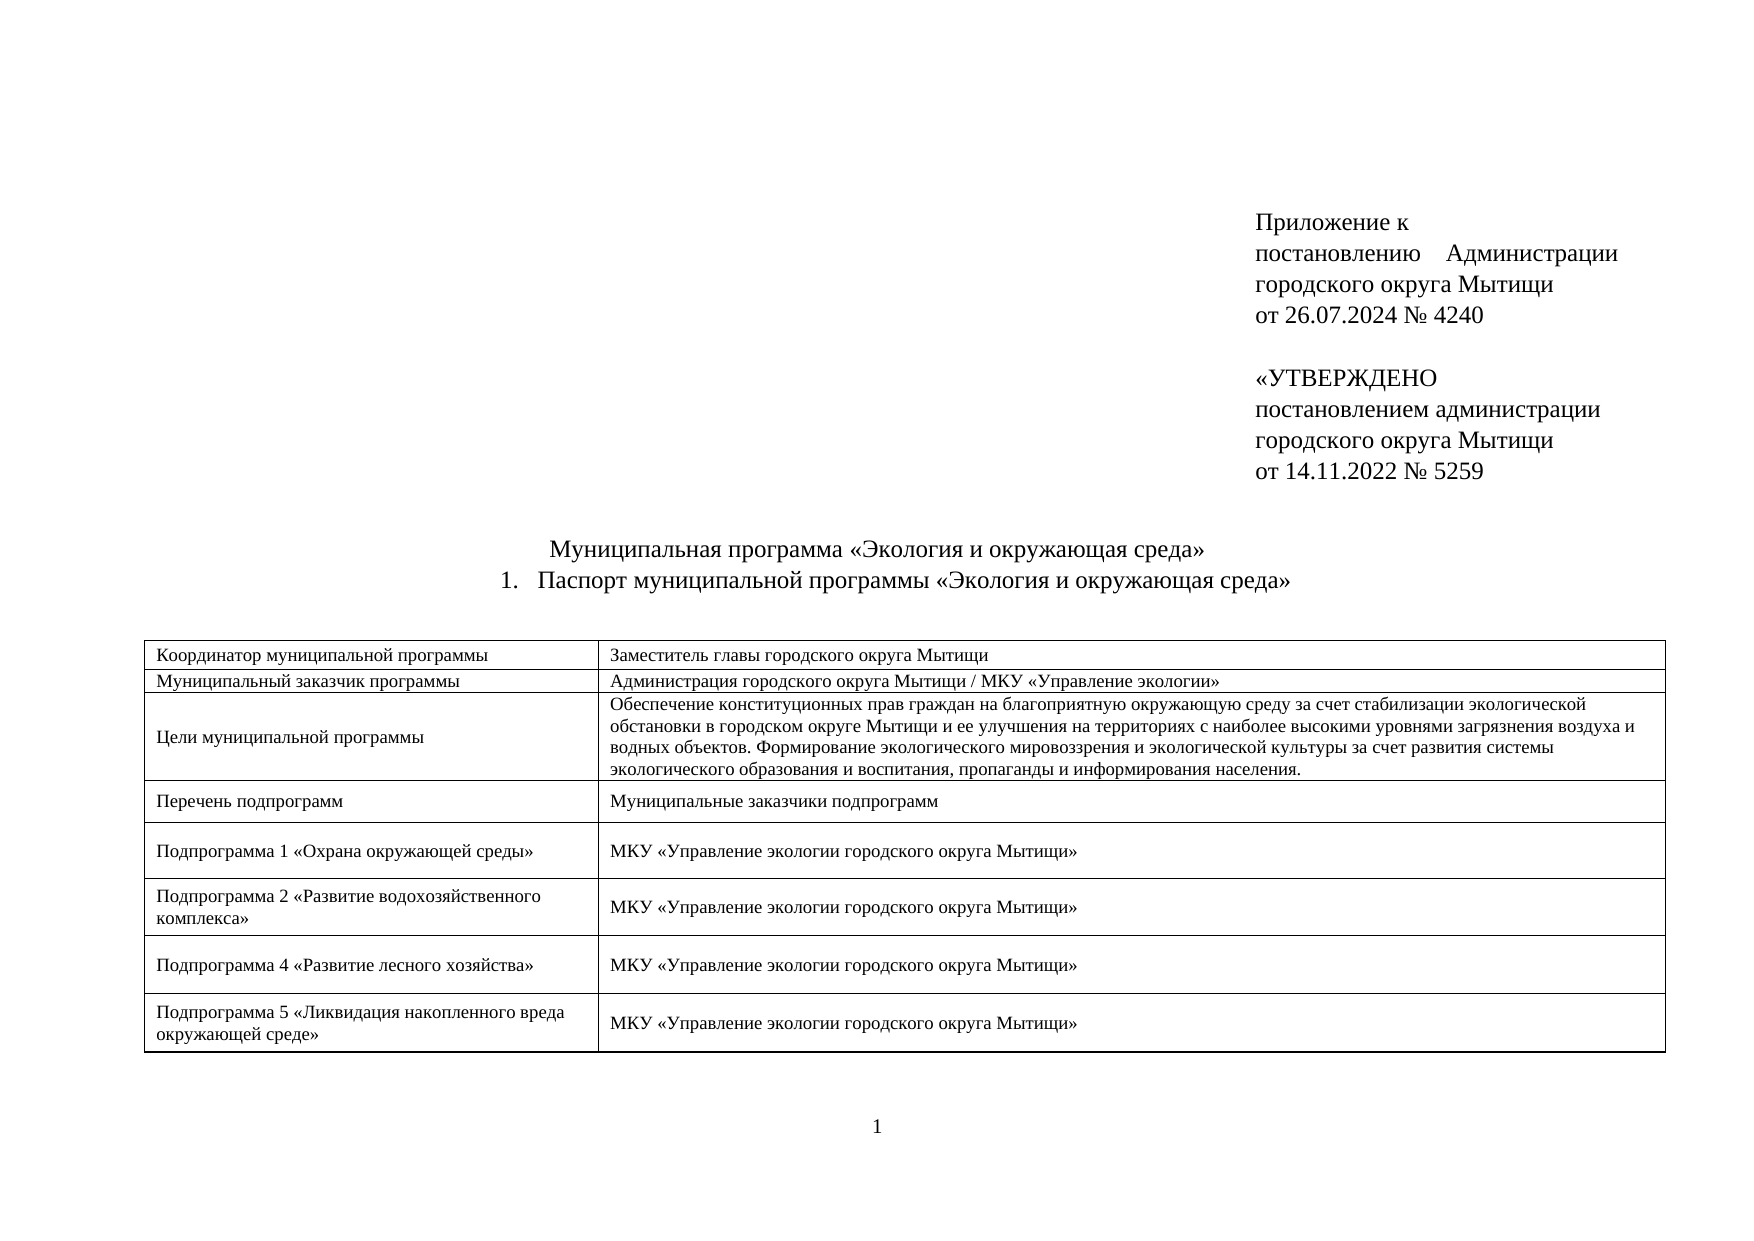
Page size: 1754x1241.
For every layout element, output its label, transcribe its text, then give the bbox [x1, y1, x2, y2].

table_cell Подпрограмма 5 «Ликвидация накопленного вреда окружающей среде» [145, 994, 598, 1051]
table_header Координатор муниципальной программы [145, 641, 598, 668]
text городского округа Мытищи [118, 269, 1636, 298]
table_cell МКУ «Управление экологии городского округа Мытищи» [599, 994, 1665, 1051]
table_cell Обеспечение конституционных прав граждан на благоприятную окружающую среду за счет стабилизации экологической обстановки в городском округе Мытищи и ее улучшения на территориях с наиболее высокими уровнями загрязнения воздуха и водных объектов. Формирование экологического мировоззрения и экологической культуры за счет развития системы экологического образования и воспитания, пропаганды и информирования населения. [599, 693, 1665, 779]
list Паспорт муниципальной программы «Экология и окружающая среда» [156, 565, 1636, 593]
table_header Заместитель главы городского округа Мытищи [599, 641, 1665, 668]
text постановлением администрации [1224, 394, 1636, 422]
table_cell Подпрограмма 1 «Охрана окружающей среды» [145, 823, 598, 878]
table_cell Подпрограмма 2 «Развитие водохозяйственного комплекса» [145, 879, 598, 935]
text «УТВЕРЖДЕНО [118, 363, 1636, 391]
table_cell Муниципальные заказчики подпрограмм [599, 781, 1665, 822]
table_cell МКУ «Управление экологии городского округа Мытищи» [599, 879, 1665, 935]
table_cell Цели муниципальной программы [145, 693, 598, 779]
text Приложение к [118, 177, 1636, 236]
table_cell МКУ «Управление экологии городского округа Мытищи» [599, 936, 1665, 992]
table_cell Муниципальный заказчик программы [145, 670, 598, 692]
text постановлению Администрации [118, 238, 1636, 267]
table_cell Подпрограмма 4 «Развитие лесного хозяйства» [145, 936, 598, 992]
table_cell Перечень подпрограмм [145, 781, 598, 822]
table_cell МКУ «Управление экологии городского округа Мытищи» [599, 823, 1665, 878]
text городского округа Мытищи [1224, 425, 1636, 453]
table_cell Администрация городского округа Мытищи / МКУ «Управление экологии» [599, 670, 1665, 692]
text от 14.11.2022 № 5259 [118, 456, 1636, 484]
text Муниципальная программа «Экология и окружающая среда» [118, 534, 1636, 562]
text от 26.07.2024 № 4240 [118, 301, 1636, 329]
